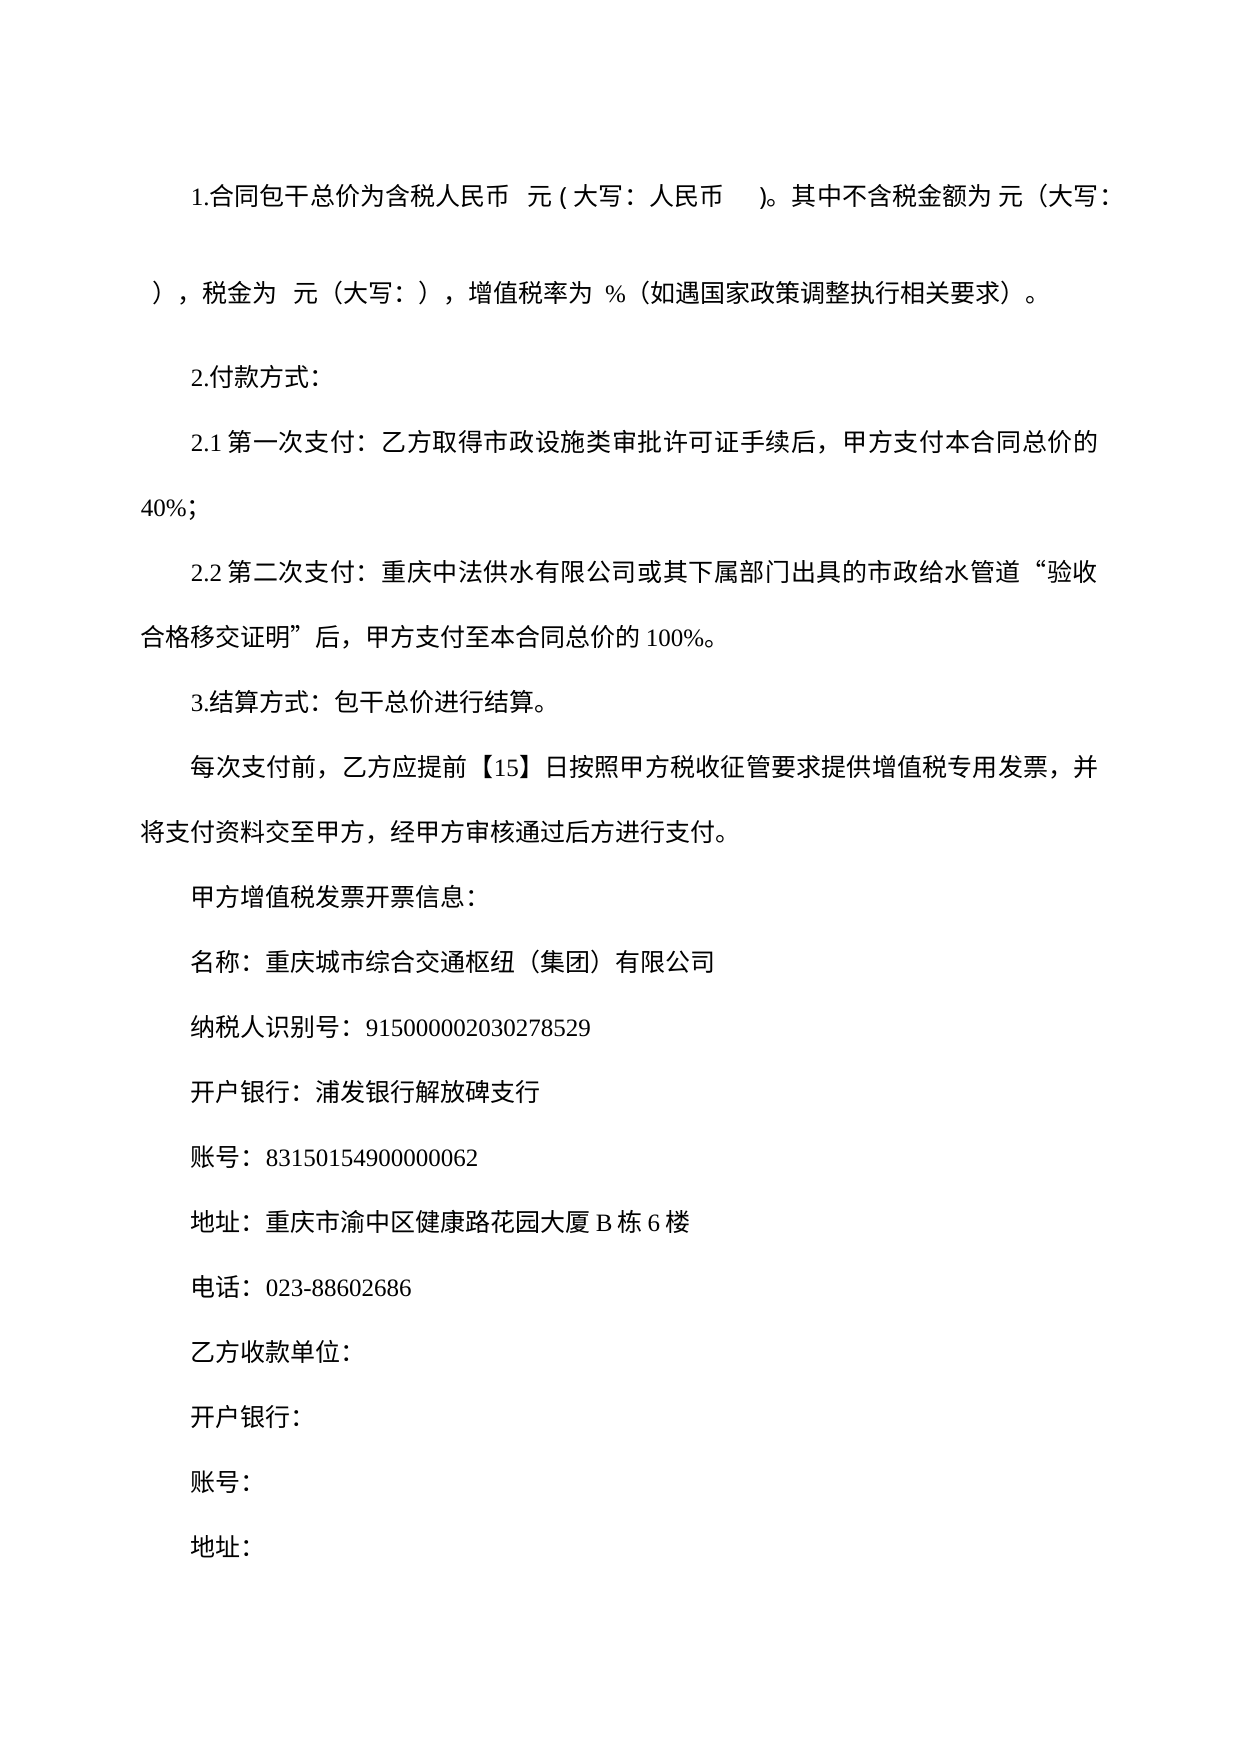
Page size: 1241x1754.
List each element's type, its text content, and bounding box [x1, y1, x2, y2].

text 开户银行：浦发银行解放碑支行 [141, 1058, 1100, 1123]
text 账号：83150154900000062 [141, 1123, 1100, 1188]
text 名称：重庆城市综合交通枢纽（集团）有限公司 [141, 928, 1100, 993]
text 账号： [141, 1448, 1100, 1513]
text 地址：重庆市渝中区健康路花园大厦B栋6楼 [141, 1188, 1100, 1253]
text 地址： [141, 1513, 1100, 1578]
text 开户银行： [141, 1383, 1100, 1448]
text 纳税人识别号：915000002030278529 [141, 993, 1100, 1058]
text 2.付款方式： [141, 343, 1100, 408]
text 2.1第一次支付：乙方取得市政设施类审批许可证手续后，甲方支付本合同总价的40%； [141, 408, 1100, 538]
text 2.2第二次支付：重庆中法供水有限公司或其下属部门出具的市政给水管道“验收合格移交证明”后，甲方支付至本合同总价的100%。 [141, 538, 1100, 668]
text 每次支付前，乙方应提前【15】日按照甲方税收征管要求提供增值税专用发票，并将支付资料交至甲方，经甲方审核通过后方进行支付。 [141, 733, 1100, 863]
text 3.结算方式：包干总价进行结算。 [141, 668, 1100, 733]
text 乙方收款单位： [141, 1318, 1100, 1383]
text 甲方增值税发票开票信息： [141, 863, 1100, 928]
text 电话：023-88602686 [141, 1253, 1100, 1318]
text 1.合同包干总价为含税人民币 元 ( 大写：人民币 )。其中不含税金额为 元（大写： ），税金为 元（大写：），增值税率为 %（如遇国家政策调整执行相关要求）。 [141, 162, 1100, 324]
